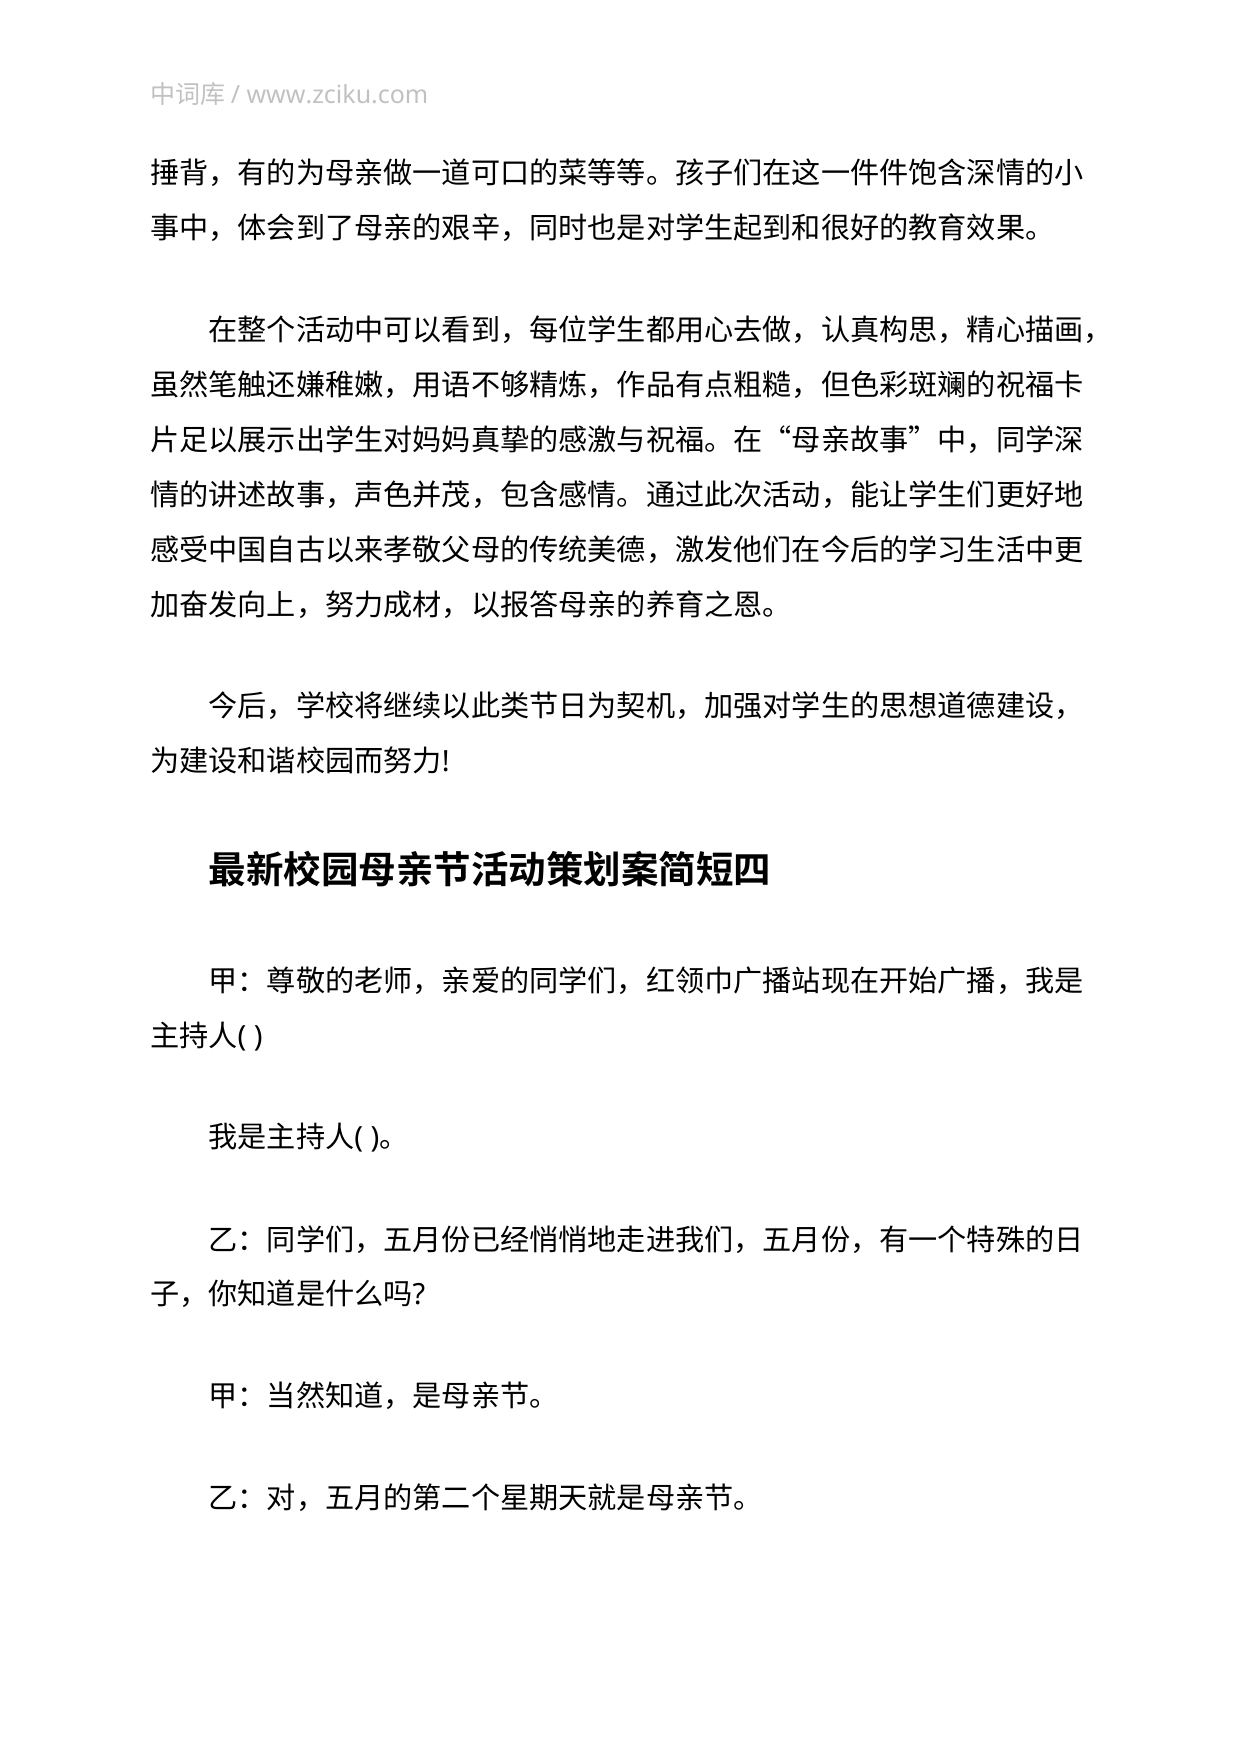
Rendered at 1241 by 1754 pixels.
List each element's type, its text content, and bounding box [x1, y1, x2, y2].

text 乙：对，五月的第二个星期天就是母亲节。 [150, 1475, 1090, 1517]
text 甲：尊敬的老师，亲爱的同学们，红领巾广播站现在开始广播，我是主持人( ) [150, 957, 1090, 1054]
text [150, 150, 1090, 247]
text 乙：同学们，五月份已经悄悄地走进我们，五月份，有一个特殊的日子，你知道是什么吗? [150, 1216, 1090, 1313]
text 我是主持人( )。 [150, 1114, 1090, 1156]
text 今后，学校将继续以此类节日为契机，加强对学生的思想道德建设，为建设和谐校园而努力! [150, 683, 1090, 780]
text 最新校园母亲节活动策划案简短四 [150, 840, 1090, 894]
text 甲：当然知道，是母亲节。 [150, 1373, 1090, 1415]
text 在整个活动中可以看到，每位学生都用心去做，认真构思，精心描画，虽然笔触还嫌稚嫩，用语不够精炼，作品有点粗糙，但色彩斑斓的祝福卡片足以展示出学生对妈妈真挚的感激与祝福。在“母亲故事”中，同学深情的讲述故事，声色并茂，包含感情。通过此次活动，能让学生们更好地感受中国自古以来孝敬父母的传统美德，激发他们在今后的学习生活中更加奋发向上，努力成材，以报答母亲的养育之恩。 [150, 307, 1090, 623]
